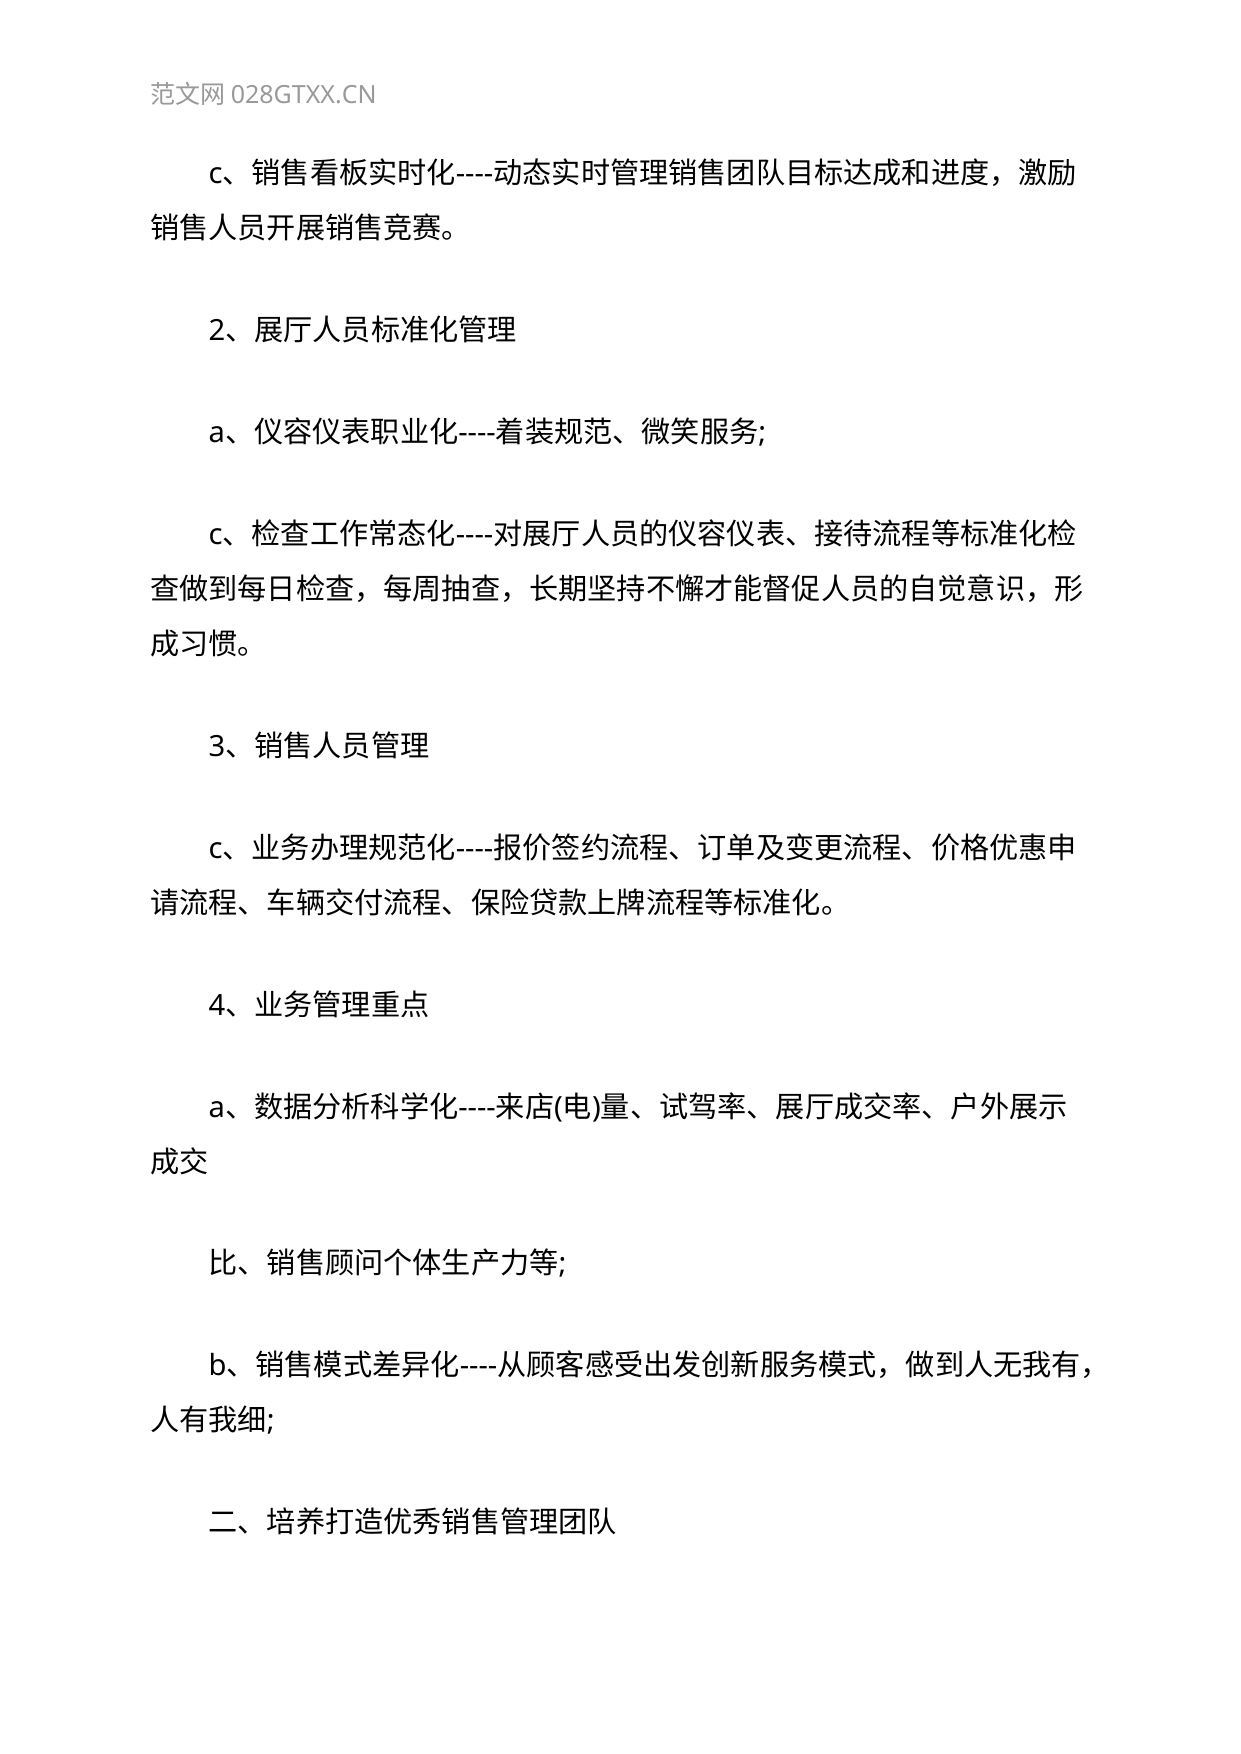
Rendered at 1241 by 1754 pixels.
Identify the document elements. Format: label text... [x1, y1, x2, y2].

text b、销售模式差异化----从顾客感受出发创新服务模式，做到人无我有，人有我细; [150, 1342, 1090, 1439]
text 4、业务管理重点 [150, 981, 1090, 1023]
text 2、展厅人员标准化管理 [150, 307, 1090, 349]
text 3、销售人员管理 [150, 722, 1090, 765]
text a、仪容仪表职业化----着装规范、微笑服务; [150, 409, 1090, 451]
text c、业务办理规范化----报价签约流程、订单及变更流程、价格优惠申请流程、车辆交付流程、保险贷款上牌流程等标准化。 [150, 824, 1090, 922]
text a、数据分析科学化----来店(电)量、试驾率、展厅成交率、户外展示成交 [150, 1083, 1090, 1180]
text 二、培养打造优秀销售管理团队 [150, 1499, 1090, 1541]
text c、销售看板实时化----动态实时管理销售团队目标达成和进度，激励销售人员开展销售竞赛。 [150, 150, 1090, 247]
text 比、销售顾问个体生产力等; [150, 1240, 1090, 1282]
text c、检查工作常态化----对展厅人员的仪容仪表、接待流程等标准化检查做到每日检查，每周抽查，长期坚持不懈才能督促人员的自觉意识，形成习惯。 [150, 511, 1090, 663]
